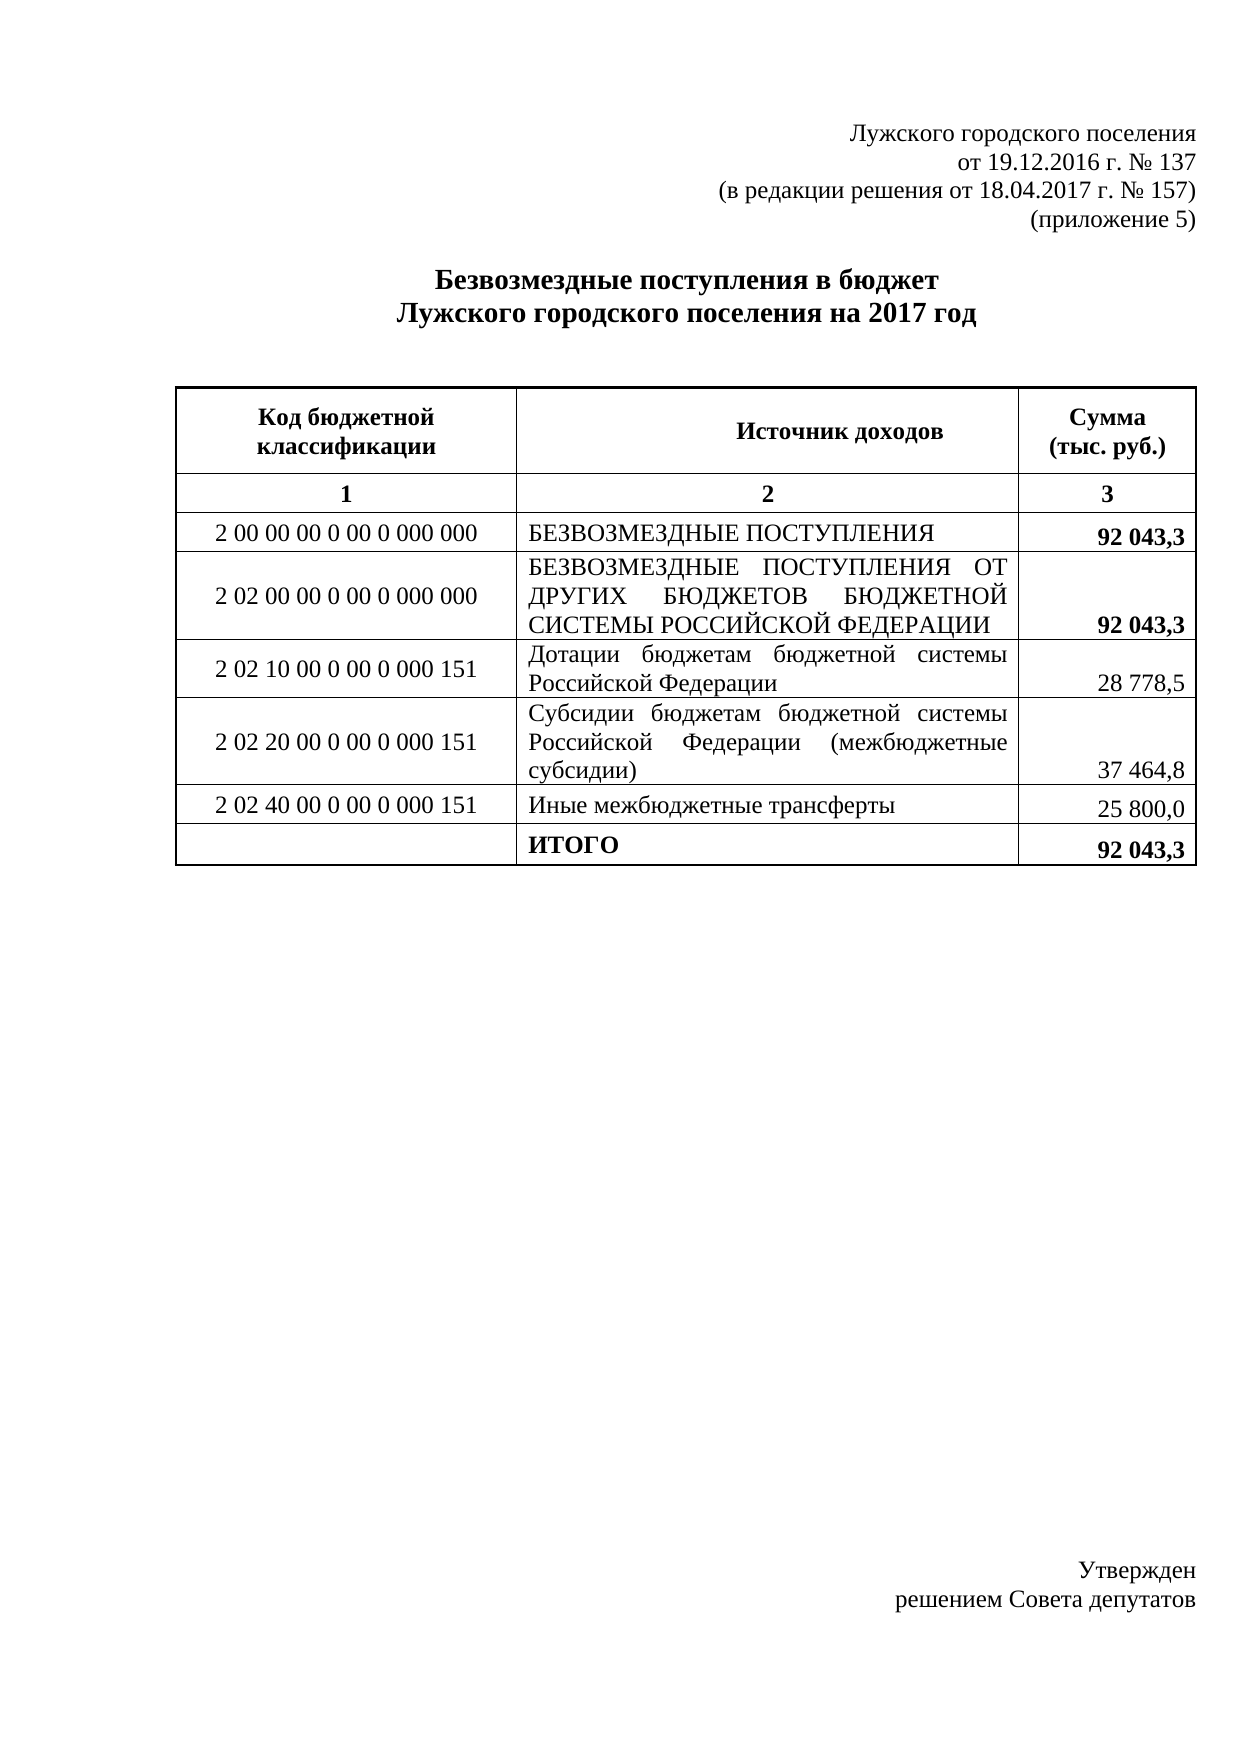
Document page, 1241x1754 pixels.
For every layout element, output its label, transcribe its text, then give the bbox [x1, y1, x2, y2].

text Лужского городского поселения [709, 118, 1196, 147]
table_cell 2 00 00 00 0 00 0 000 000 [177, 513, 516, 551]
table_cell [177, 824, 516, 864]
text решением Совета депутатов [709, 1584, 1196, 1613]
table_cell 92 043,3 [1019, 552, 1195, 638]
table_cell Дотации бюджетам бюджетной системы Российской Федерации [517, 640, 1018, 697]
table_cell 2 [517, 474, 1018, 512]
table_cell БЕЗВОЗМЕЗДНЫЕ ПОСТУПЛЕНИЯ ОТ ДРУГИХ БЮДЖЕТОВ БЮДЖЕТНОЙ СИСТЕМЫ РОССИЙСКОЙ ФЕДЕРАЦИИ [517, 552, 1018, 638]
table_cell 3 [1019, 474, 1195, 512]
text от 19.12.2016 г. № 137 [709, 147, 1196, 176]
table_header Код бюджетной классификации [177, 389, 516, 473]
table_cell 37 464,8 [1019, 698, 1195, 784]
table_cell ИТОГО [517, 824, 1018, 864]
text Лужского городского поселения на 2017 год [177, 295, 1196, 329]
table_cell 1 [177, 474, 516, 512]
table_cell 92 043,3 [1019, 824, 1195, 864]
table_cell 25 800,0 [1019, 785, 1195, 823]
text (приложение 5) [709, 204, 1196, 233]
text (в редакции решения от 18.04.2017 г. № 157) [709, 176, 1196, 204]
table_cell 28 778,5 [1019, 640, 1195, 697]
table_cell 2 02 20 00 0 00 0 000 151 [177, 698, 516, 784]
table_cell 2 02 10 00 0 00 0 000 151 [177, 640, 516, 697]
text Безвозмездные поступления в бюджет [177, 262, 1196, 295]
table_cell Иные межбюджетные трансферты [517, 785, 1018, 823]
table_cell БЕЗВОЗМЕЗДНЫЕ ПОСТУПЛЕНИЯ [517, 513, 1018, 551]
table_cell Субсидии бюджетам бюджетной системы Российской Федерации (межбюджетные субсидии) [517, 698, 1018, 784]
table_header Источник доходов [517, 389, 1018, 473]
text Утвержден [709, 1555, 1196, 1584]
table_cell 2 02 00 00 0 00 0 000 000 [177, 552, 516, 638]
table_header Сумма (тыс. руб.) [1019, 389, 1195, 473]
table_cell 2 02 40 00 0 00 0 000 151 [177, 785, 516, 823]
table_cell 92 043,3 [1019, 513, 1195, 551]
